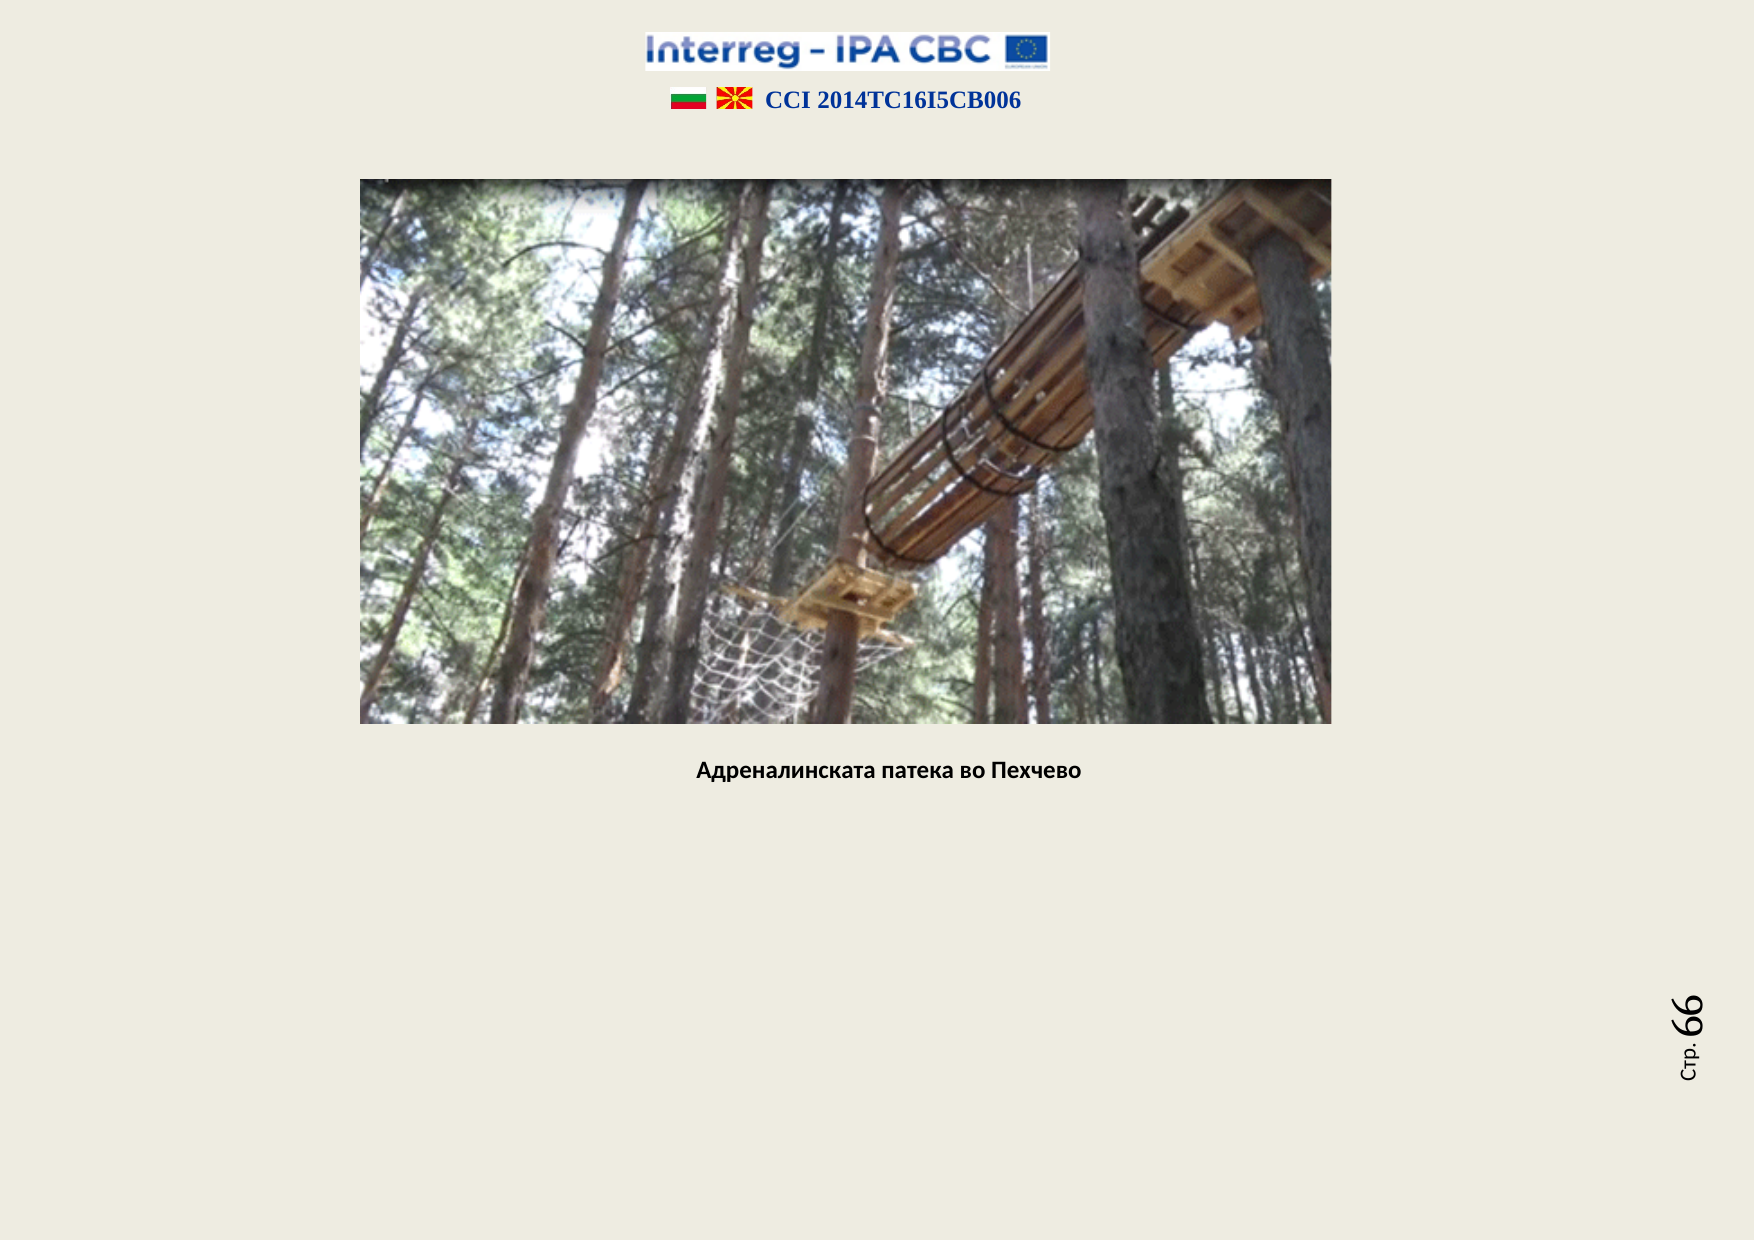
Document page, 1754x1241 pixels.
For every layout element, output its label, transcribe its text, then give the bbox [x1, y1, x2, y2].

picture [670, 87, 707, 109]
picture [360, 179, 1332, 724]
text Адреналинската патека во Пехчево [98, 754, 1605, 785]
picture [716, 87, 753, 109]
picture [643, 32, 1049, 69]
